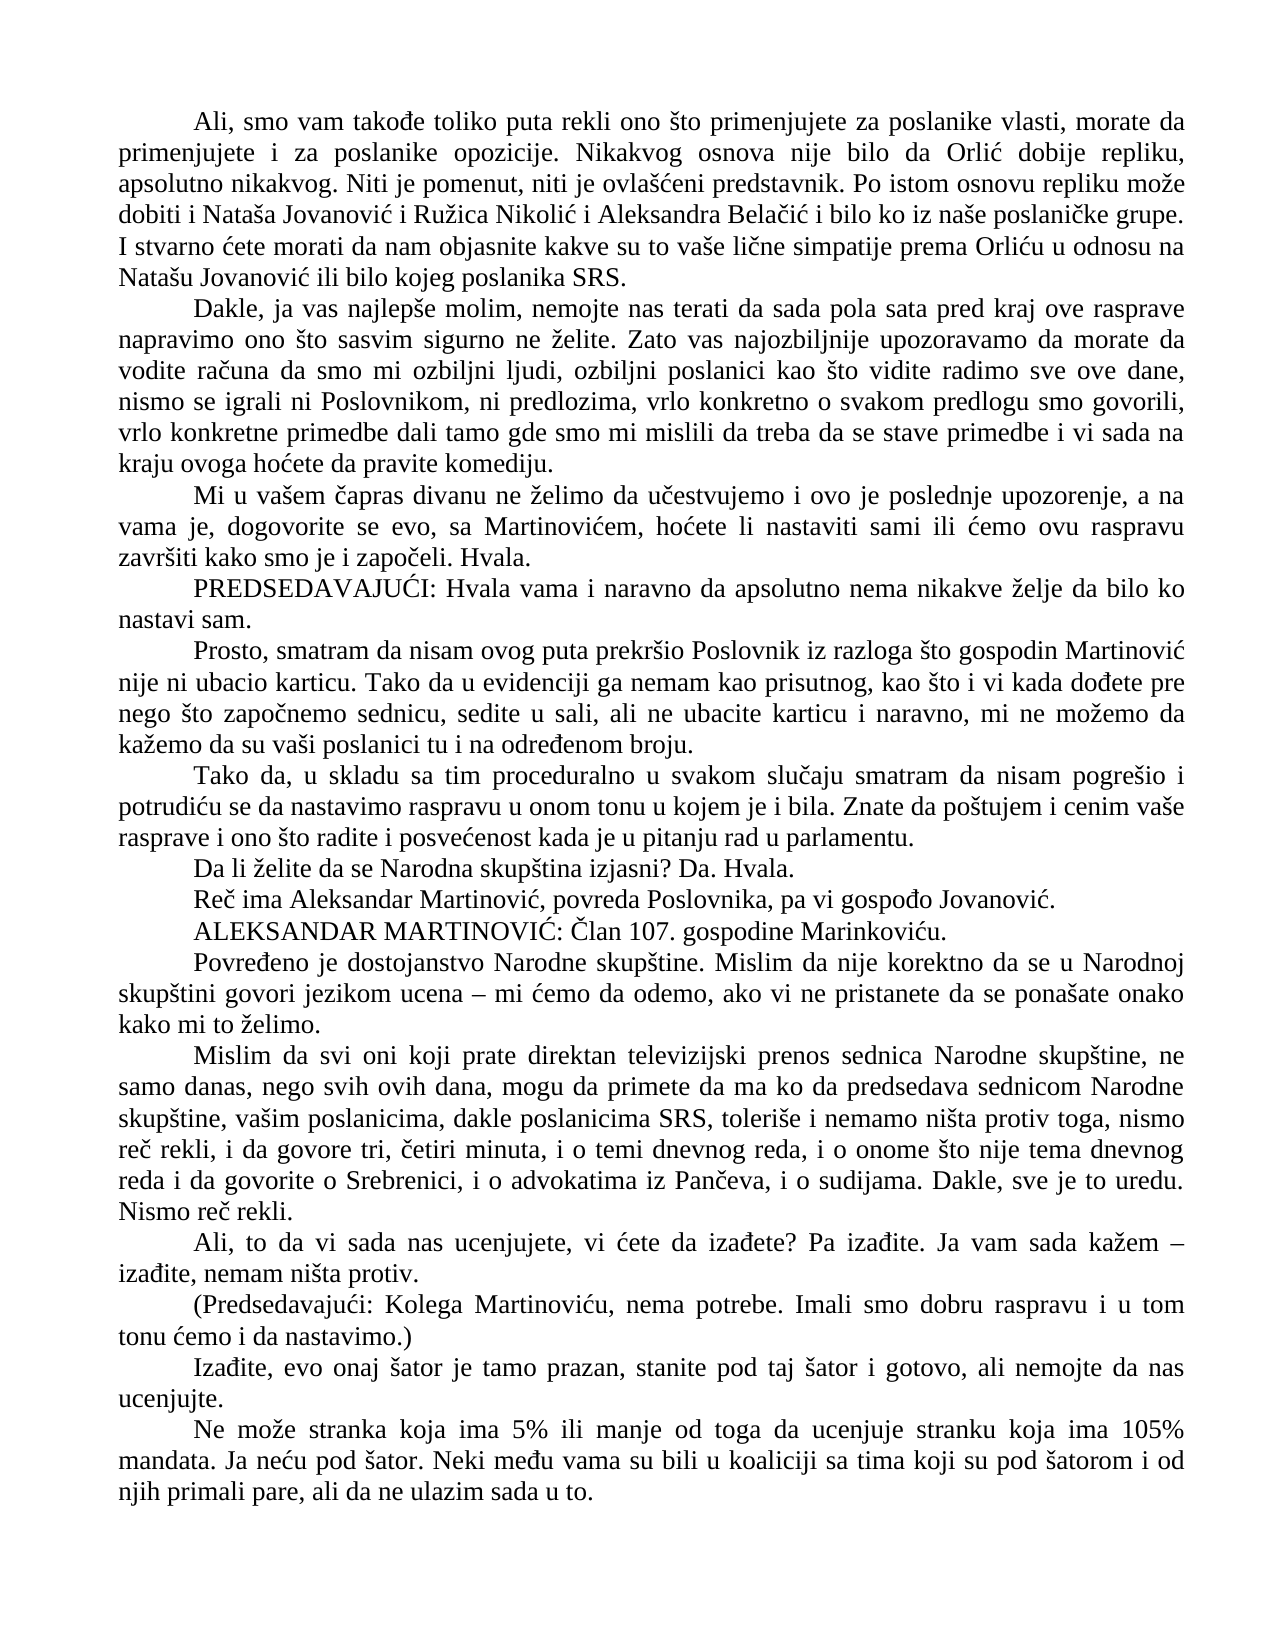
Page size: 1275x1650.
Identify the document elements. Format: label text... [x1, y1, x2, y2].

text Mislim da svi oni koji prate direktan televizijski prenos sednica Narodne skupštine, ne samo danas, nego svih ovih dana, mogu da primete da ma ko da predsedava sednicom Narodne skupštine, vašim poslanicima, dakle poslanicima SRS, toleriše i nemamo ništa protiv toga, nismo reč rekli, i da govore tri, četiri minuta, i o temi dnevnog reda, i o onome što nije tema dnevnog reda i da govorite o Srebrenici, i o advokatima iz Pančeva, i o sudijama. Dakle, sve je to uredu. Nismo reč rekli. [118, 1039, 1186, 1226]
text Ali, smo vam takođe toliko puta rekli ono što primenjujete za poslanike vlasti, morate da primenjujete i za poslanike opozicije. Nikakvog osnova nije bilo da Orlić dobije repliku, apsolutno nikakvog. Niti je pomenut, niti je ovlašćeni predstavnik. Po istom osnovu repliku može dobiti i Nataša Jovanović i Ružica Nikolić i Aleksandra Belačić i bilo ko iz naše poslaničke grupe. I stvarno ćete morati da nam objasnite kakve su to vaše lične simpatije prema Orliću u odnosu na Natašu Jovanović ili bilo kojeg poslanika SRS. [118, 105, 1186, 292]
text Reč ima Aleksandar Martinović, povreda Poslovnika, pa vi gospođo Jovanović. [118, 884, 1186, 915]
text Mi u vašem čapras divanu ne želimo da učestvujemo i ovo je poslednje upozorenje, a na vama je, dogovorite se evo, sa Martinovićem, hoćete li nastaviti sami ili ćemo ovu raspravu završiti kako smo je i započeli. Hvala. [118, 479, 1186, 572]
text (Predsedavajući: Kolega Martinoviću, nema potrebe. Imali smo dobru raspravu i u tom tonu ćemo i da nastavimo.) [118, 1288, 1186, 1351]
text Prosto, smatram da nisam ovog puta prekršio Poslovnik iz razloga što gospodin Martinović nije ni ubacio karticu. Tako da u evidenciji ga nemam kao prisutnog, kao što i vi kada dođete pre nego što započnemo sednicu, sedite u sali, ali ne ubacite karticu i naravno, mi ne možemo da kažemo da su vaši poslanici tu i na određenom broju. [118, 634, 1186, 759]
text ALEKSANDAR MARTINOVIĆ: Član 107. gospodine Marinkoviću. [118, 915, 1186, 946]
text Ne može stranka koja ima 5% ili manje od toga da ucenjuje stranku koja ima 105% mandata. Ja neću pod šator. Neki među vama su bili u koaliciji sa tima koji su pod šatorom i od njih primali pare, ali da ne ulazim sada u to. [118, 1413, 1186, 1507]
text PREDSEDAVAJUĆI: Hvala vama i naravno da apsolutno nema nikakve želje da bilo ko nastavi sam. [118, 572, 1186, 634]
text Izađite, evo onaj šator je tamo prazan, stanite pod taj šator i gotovo, ali nemojte da nas ucenjujte. [118, 1351, 1186, 1413]
text Da li želite da se Narodna skupština izjasni? Da. Hvala. [118, 852, 1186, 884]
text Tako da, u skladu sa tim proceduralno u svakom slučaju smatram da nisam pogrešio i potrudiću se da nastavimo raspravu u onom tonu u kojem je i bila. Znate da poštujem i cenim vaše rasprave i ono što radite i posvećenost kada je u pitanju rad u parlamentu. [118, 759, 1186, 852]
text Dakle, ja vas najlepše molim, nemojte nas terati da sada pola sata pred kraj ove rasprave napravimo ono što sasvim sigurno ne želite. Zato vas najozbiljnije upozoravamo da morate da vodite računa da smo mi ozbiljni ljudi, ozbiljni poslanici kao što vidite radimo sve ove dane, nismo se igrali ni Poslovnikom, ni predlozima, vrlo konkretno o svakom predlogu smo govorili, vrlo konkretne primedbe dali tamo gde smo mi mislili da treba da se stave primedbe i vi sada na kraju ovoga hoćete da pravite komediju. [118, 292, 1186, 479]
text Ali, to da vi sada nas ucenjujete, vi ćete da izađete? Pa izađite. Ja vam sada kažem – izađite, nemam ništa protiv. [118, 1226, 1186, 1288]
text Povređeno je dostojanstvo Narodne skupštine. Mislim da nije korektno da se u Narodnoj skupštini govori jezikom ucena – mi ćemo da odemo, ako vi ne pristanete da se ponašate onako kako mi to želimo. [118, 946, 1186, 1039]
